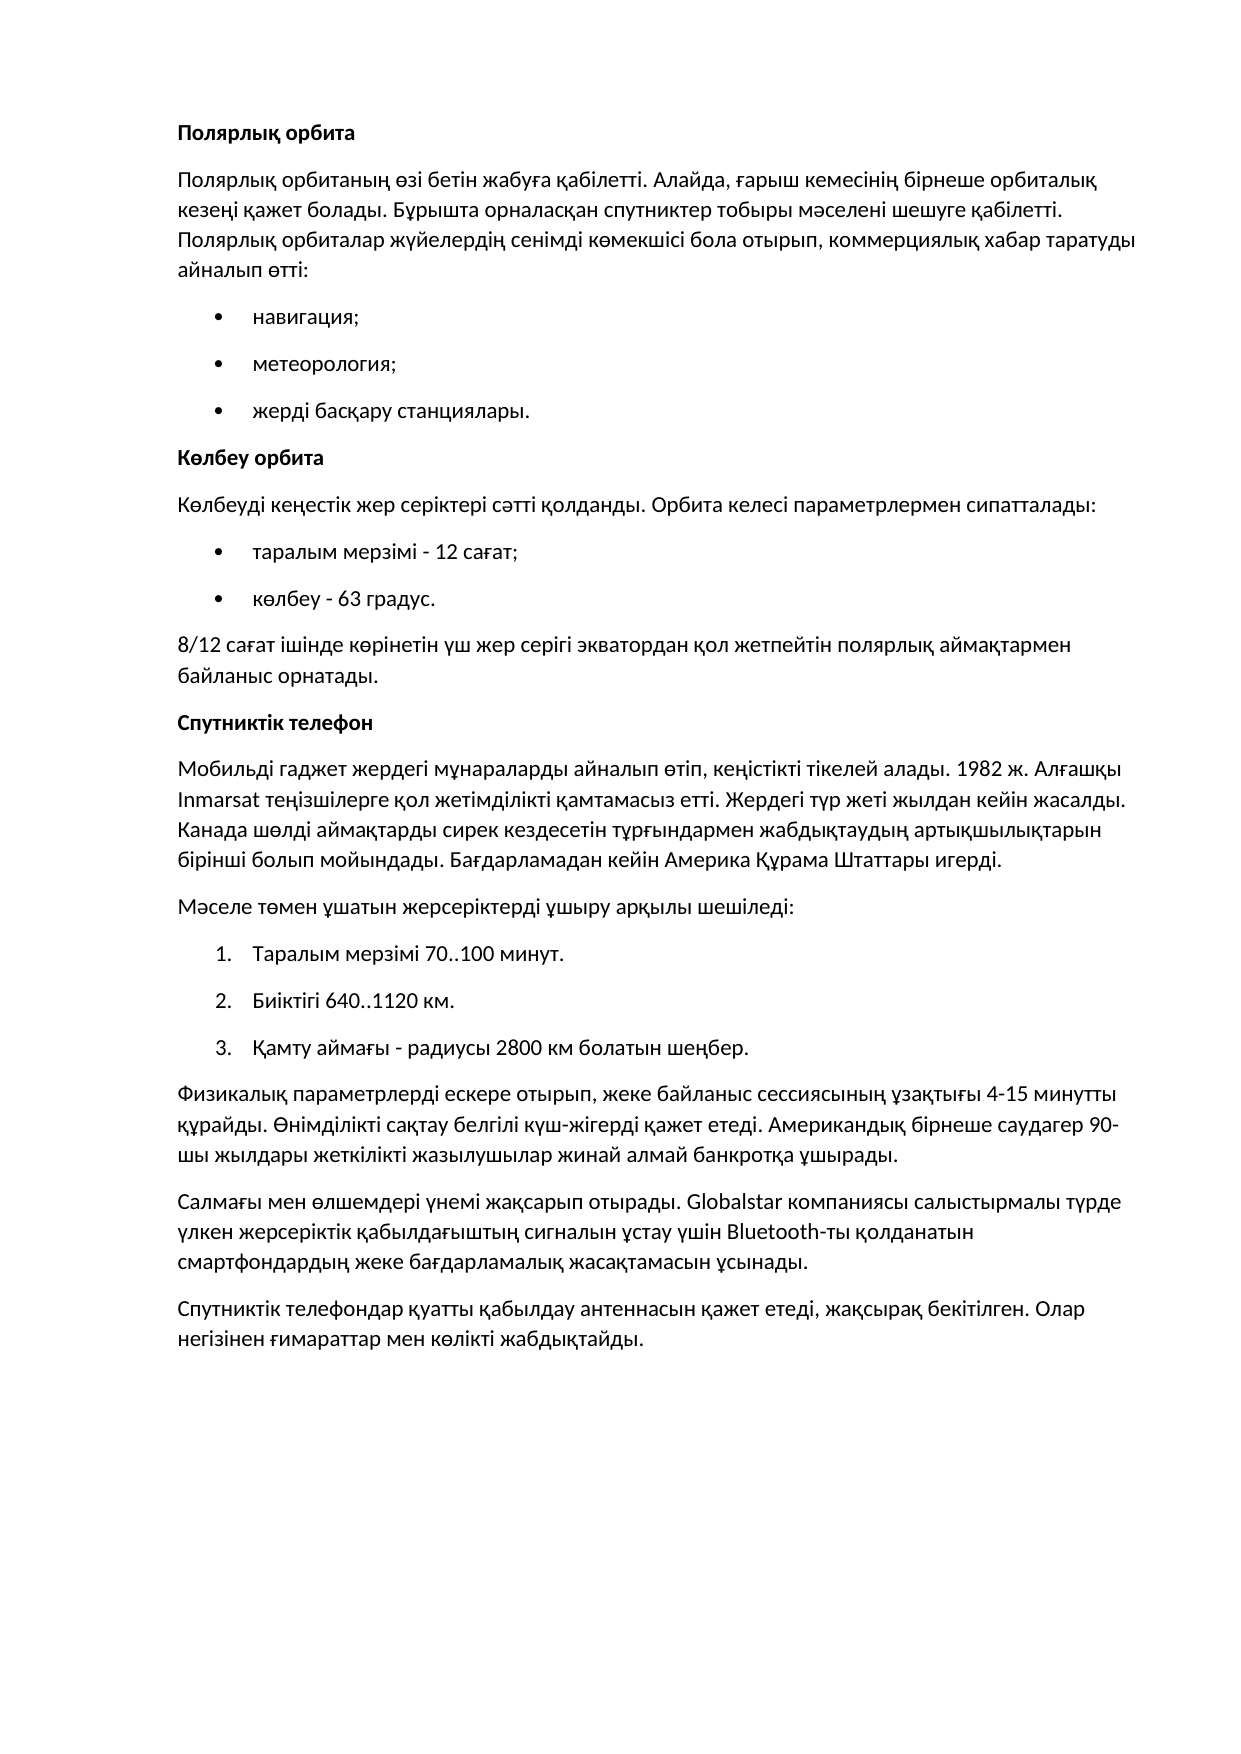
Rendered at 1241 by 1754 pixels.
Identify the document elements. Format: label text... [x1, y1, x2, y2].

list Қамту аймағы - радиусы 2800 км болатын шеңбер. [215, 1033, 1152, 1061]
list Таралым мерзімі 70..100 минут. [215, 939, 1152, 967]
list Биіктігі 640..1120 км. [215, 986, 1152, 1014]
list метеорология; [215, 349, 1152, 377]
text Көлбеу орбита [177, 443, 1152, 471]
list көлбеу - 63 градус. [215, 584, 1152, 612]
text Көлбеуді кеңестік жер серіктері сәтті қолданды. Орбита келесі параметрлермен сипатталады: [177, 490, 1152, 518]
list таралым мерзімі - 12 сағат; [215, 537, 1152, 565]
text Полярлық орбитаның өзі бетін жабуға қабілетті. Алайда, ғарыш кемесінің бірнеше орбиталық кезеңі қажет болады. Бұрышта орналасқан спутниктер тобыры мәселені шешуге қабілетті. Полярлық орбиталар жүйелердің сенімді көмекшісі бола отырып, коммерциялық хабар таратуды айналып өтті: [177, 165, 1152, 284]
text Мәселе төмен ұшатын жерсеріктерді ұшыру арқылы шешіледі: [177, 892, 1152, 920]
text Спутниктік телефон [177, 708, 1152, 736]
text Полярлық орбита [177, 118, 1152, 146]
text Спутниктік телефондар қуатты қабылдау антеннасын қажет етеді, жақсырақ бекітілген. Олар негізінен ғимараттар мен көлікті жабдықтайды. [177, 1294, 1152, 1352]
text Физикалық параметрлерді ескере отырып, жеке байланыс сессиясының ұзақтығы 4-15 минутты құрайды. Өнімділікті сақтау белгілі күш-жігерді қажет етеді. Американдық бірнеше саудагер 90-шы жылдары жеткілікті жазылушылар жинай алмай банкротқа ұшырады. [177, 1079, 1152, 1168]
text Салмағы мен өлшемдері үнемі жақсарып отырады. Globalstar компаниясы салыстырмалы түрде үлкен жерсеріктік қабылдағыштың сигналын ұстау үшін Bluetooth-ты қолданатын смартфондардың жеке бағдарламалық жасақтамасын ұсынады. [177, 1187, 1152, 1275]
list навигация; [215, 302, 1152, 331]
text 8/12 сағат ішінде көрінетін үш жер серігі экватордан қол жетпейтін полярлық аймақтармен байланыс орнатады. [177, 631, 1152, 689]
text Мобильді гаджет жердегі мұнараларды айналып өтіп, кеңістікті тікелей алады. 1982 ж. Алғашқы Inmarsat теңізшілерге қол жетімділікті қамтамасыз етті. Жердегі түр жеті жылдан кейін жасалды. Канада шөлді аймақтарды сирек кездесетін тұрғындармен жабдықтаудың артықшылықтарын бірінші болып мойындады. Бағдарламадан кейін Америка Құрама Штаттары игерді. [177, 754, 1152, 873]
list жерді басқару станциялары. [215, 396, 1152, 424]
